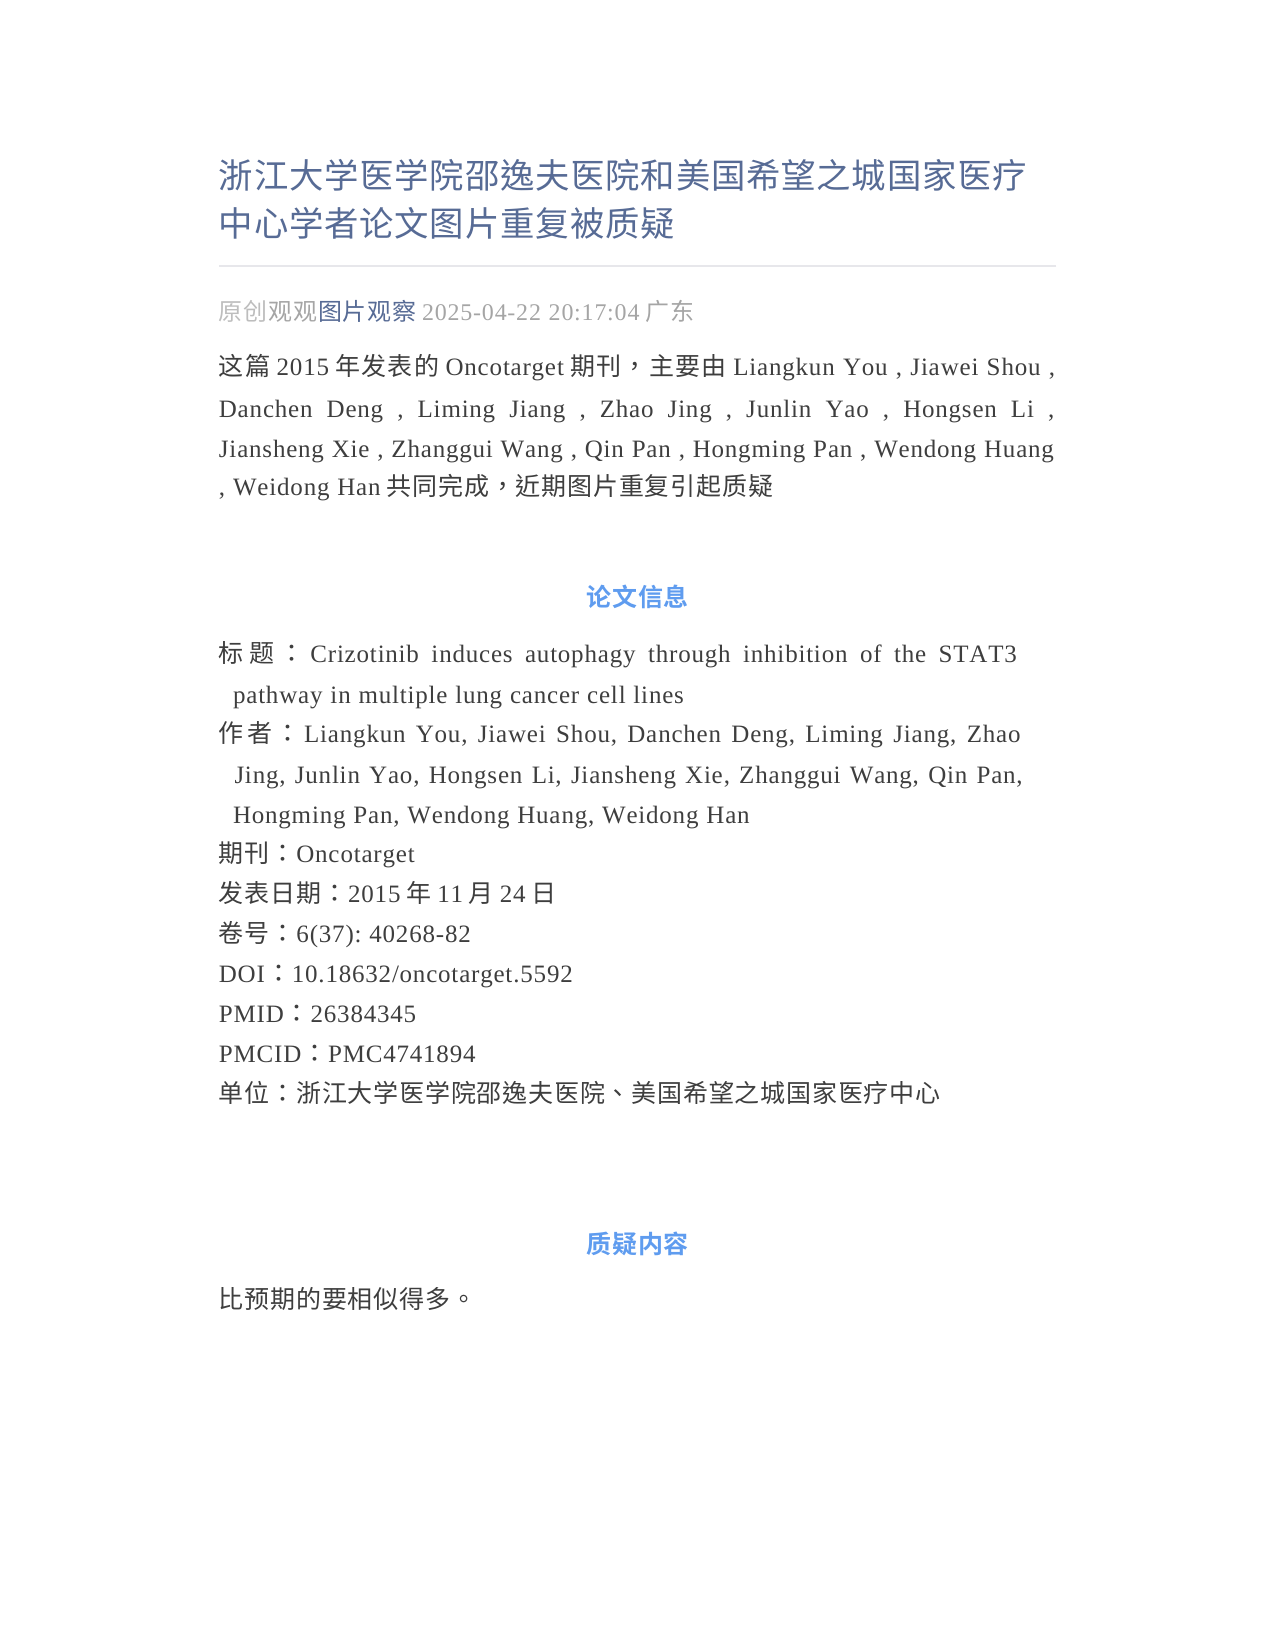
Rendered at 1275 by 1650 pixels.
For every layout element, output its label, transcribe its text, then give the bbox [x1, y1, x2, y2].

text 发表日期：2015年11月24日 [219, 869, 1056, 909]
text 卷号：6(37): 40268-82 [219, 909, 1056, 949]
text 单位：浙江大学医学院邵逸夫医院、美国希望之城国家医疗中心 [219, 1069, 1056, 1109]
title 浙江大学医学院邵逸夫医院和美国希望之城国家医疗中心学者论文图片重复被质疑 [219, 150, 1056, 265]
text 这篇2015年发表的Oncotarget期刊，主要由Liangkun You , Jiawei Shou , Danchen Deng , Liming Jiang , Zhao Jing , Junlin Yao , Hongsen Li , Jiansheng Xie , Zhanggui Wang , Qin Pan , Hongming Pan , Wendong Huang , Weidong Han共同完成，近期图片重复引起质疑 [219, 342, 1056, 502]
text 标题：Crizotinib induces autophagy through inhibition of the STAT3 pathway in multiple lung cancer cell lines [219, 629, 1056, 709]
text DOI：10.18632/oncotarget.5592 [219, 949, 1056, 989]
text PMID：26384345 [219, 989, 1056, 1029]
text 质疑内容 [223, 1221, 1052, 1261]
text 论文信息 [223, 574, 1052, 614]
text 期刊：Oncotarget [219, 829, 1056, 869]
list 原创观观图片观察2025-04-22 20:17:04广东 [219, 287, 1056, 327]
text PMCID：PMC4741894 [219, 1029, 1056, 1069]
text 比预期的要相似得多。 [219, 1276, 1056, 1316]
text 作者：Liangkun You, Jiawei Shou, Danchen Deng, Liming Jiang, Zhao Jing, Junlin Yao, Hongsen Li, Jiansheng Xie, Zhanggui Wang, Qin Pan, Hongming Pan, Wendong Huang, Weidong Han [219, 709, 1056, 829]
